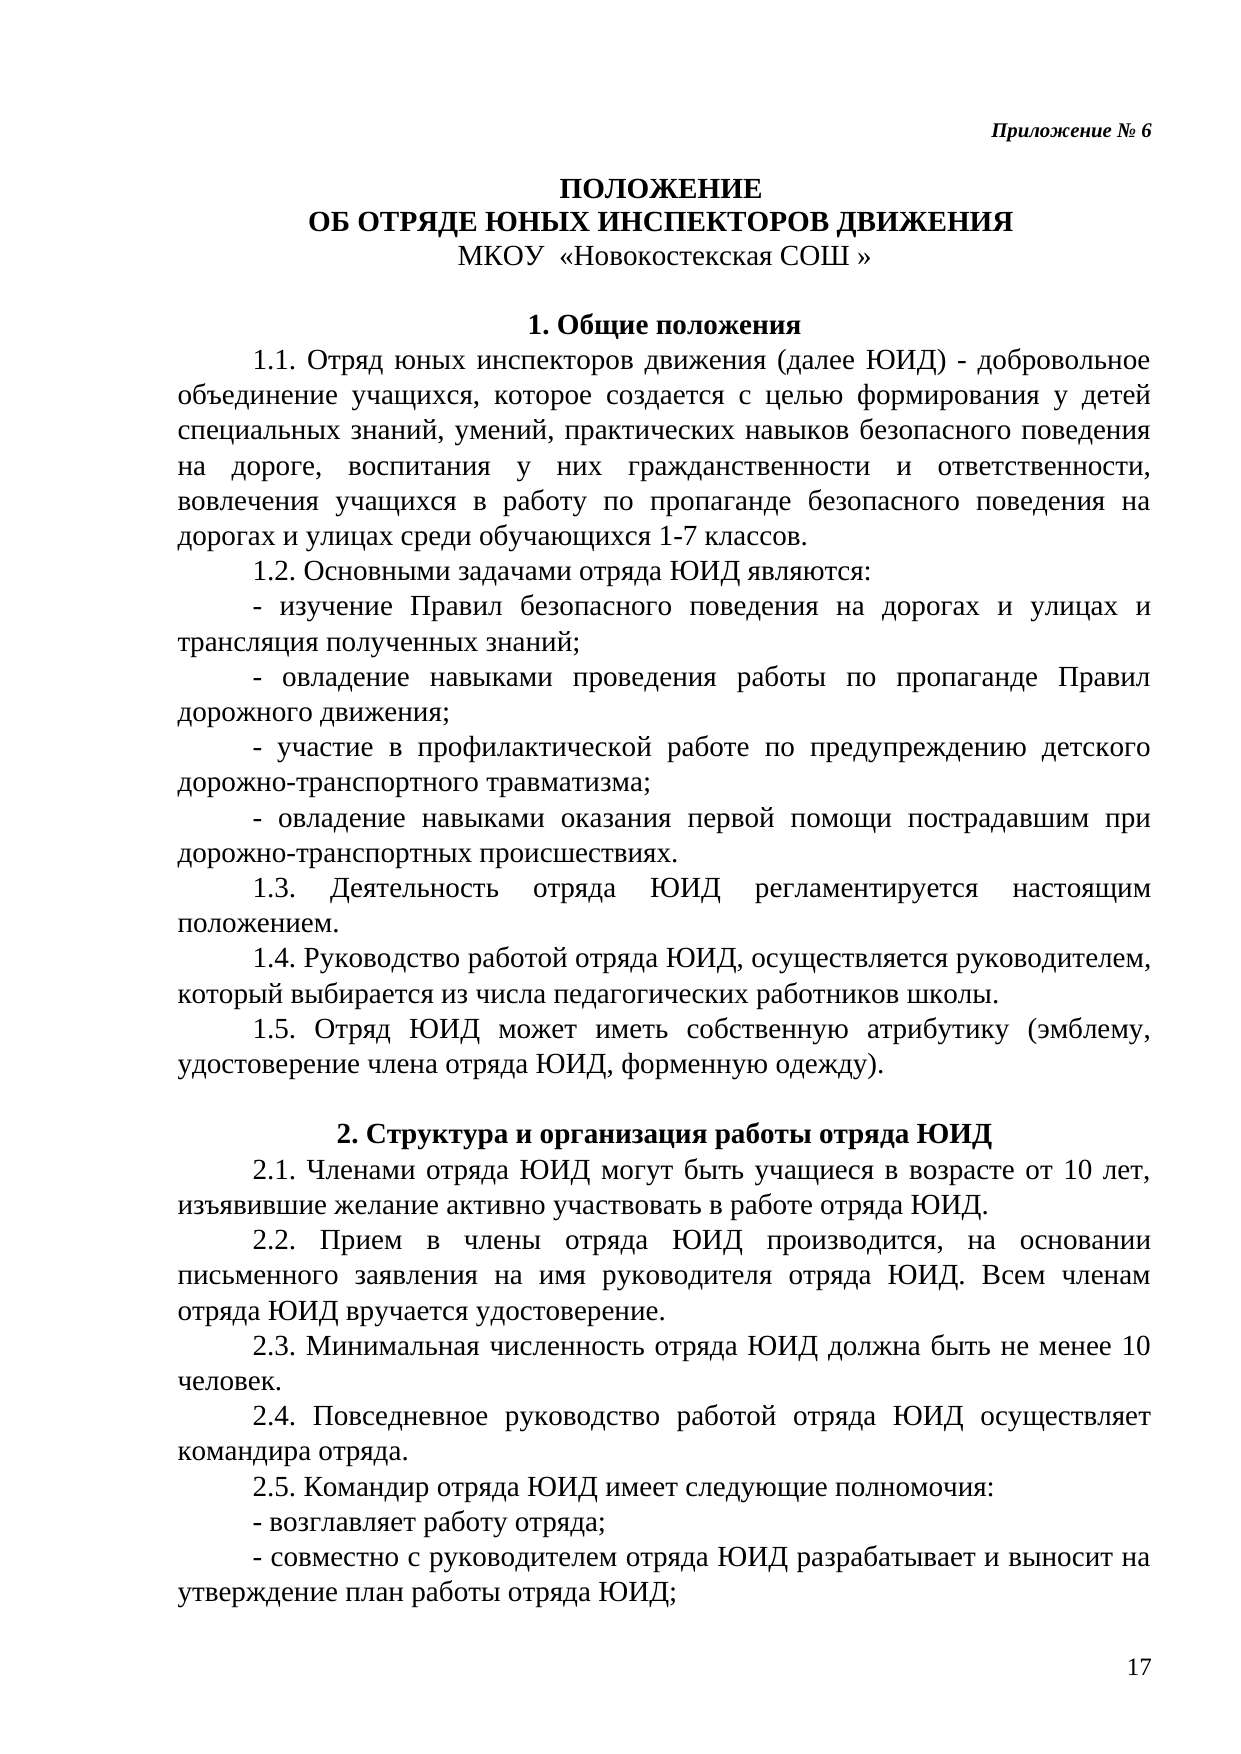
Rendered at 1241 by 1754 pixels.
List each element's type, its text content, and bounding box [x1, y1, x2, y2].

text - совместно с руководителем отряда ЮИД разрабатывает и выносит на утверждение план работы отряда ЮИД; [177, 1539, 1152, 1608]
text - овладение навыками проведения работы по пропаганде Правил дорожного движения; [177, 659, 1152, 728]
text 1.1. Отряд юных инспекторов движения (далее ЮИД) - добровольное объединение учащихся, которое создается с целью формирования у детей специальных знаний, умений, практических навыков безопасного поведения на дороге, воспитания у них гражданственности и ответственности, вовлечения учащихся в работу по пропаганде безопасного поведения на дорогах и улицах среди обучающихся 1-7 классов. [177, 342, 1152, 552]
text 1. Общие положения [177, 307, 1152, 340]
text 2. Структура и организация работы отряда ЮИД [177, 1117, 1152, 1150]
text 1.3. Деятельность отряда ЮИД регламентируется настоящим положением. [177, 870, 1152, 939]
text 1.2. Основными задачами отряда ЮИД являются: [177, 553, 1152, 587]
text - овладение навыками оказания первой помощи пострадавшим при дорожно-транспортных происшествиях. [177, 800, 1152, 868]
text - участие в профилактической работе по предупреждению детского дорожно-транспортного травматизма; [177, 729, 1152, 798]
text 1.4. Руководство работой отряда ЮИД, осуществляется руководителем, который выбирается из числа педагогических работников школы. [177, 941, 1152, 1009]
text 2.3. Минимальная численность отряда ЮИД должна быть не менее 10 человек. [177, 1328, 1152, 1397]
text 2.4. Повседневное руководство работой отряда ЮИД осуществляет командира отряда. [177, 1398, 1152, 1467]
text ПОЛОЖЕНИЕ об отряде юных инспекторов движения МКОУ «Новокостекская СОШ » [177, 171, 1152, 272]
text 2.1. Членами отряда ЮИД могут быть учащиеся в возрасте от 10 лет, изъявившие желание активно участвовать в работе отряда ЮИД. [177, 1152, 1152, 1221]
text 1.5. Отряд ЮИД может иметь собственную атрибутику (эмблему, удостоверение члена отряда ЮИД, форменную одежду). [177, 1011, 1152, 1080]
text - возглавляет работу отряда; [177, 1504, 1152, 1537]
text - изучение Правил безопасного поведения на дорогах и улицах и трансляция полученных знаний; [177, 588, 1152, 657]
text 2.5. Командир отряда ЮИД имеет следующие полномочия: [177, 1469, 1152, 1502]
text Приложение № 6 [177, 118, 1152, 142]
text 2.2. Прием в члены отряда ЮИД производится, на основании письменного заявления на имя руководителя отряда ЮИД. Всем членам отряда ЮИД вручается удостоверение. [177, 1222, 1152, 1326]
